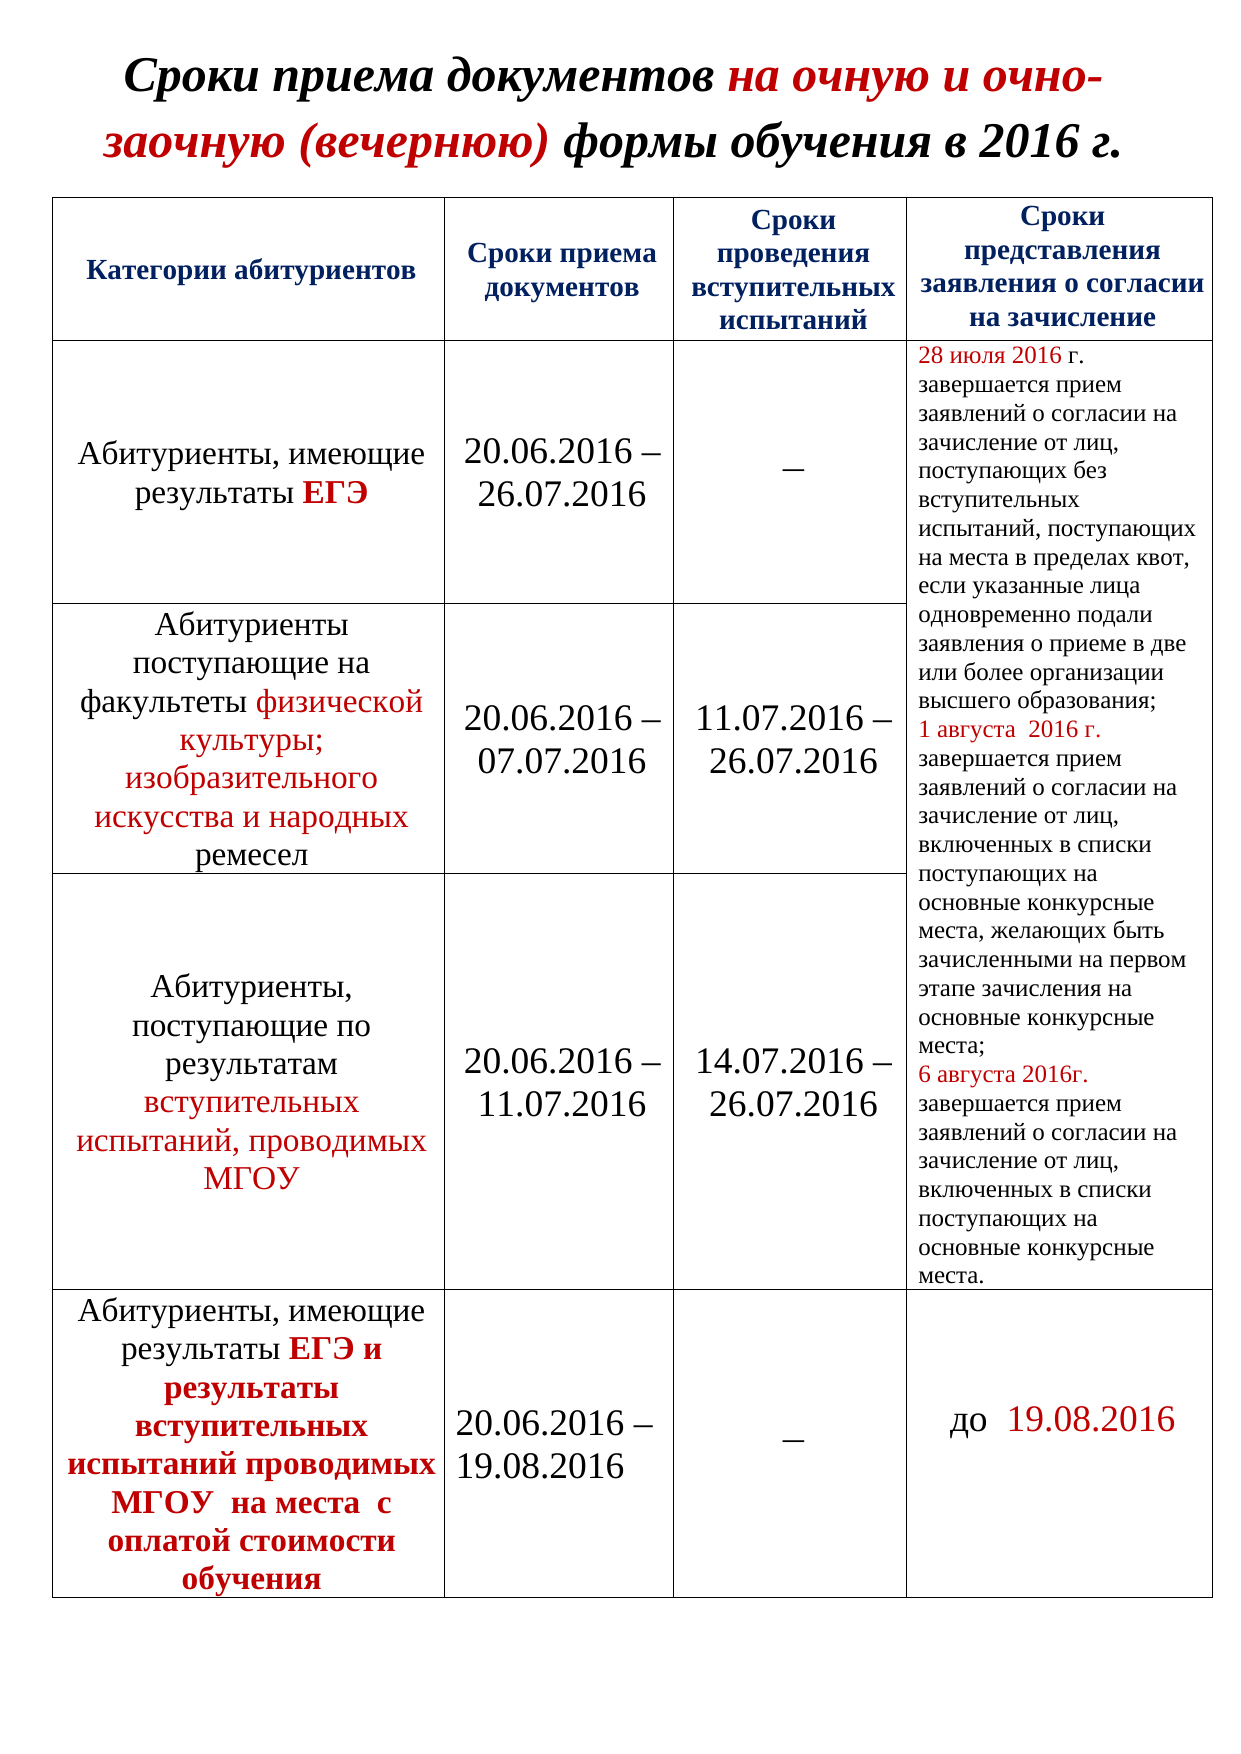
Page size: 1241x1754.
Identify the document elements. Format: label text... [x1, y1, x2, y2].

table_header Сроки приема документов [445, 198, 673, 339]
table_cell до 19.08.2016 [907, 1290, 1212, 1597]
table_cell Абитуриенты, имеющие результаты ЕГЭ [53, 341, 444, 603]
table_cell 11.07.2016 – 26.07.2016 [674, 604, 906, 873]
table_cell 14.07.2016 – 26.07.2016 [674, 874, 906, 1289]
table_cell 28 июля 2016 г. завершается прием заявлений о согласии на зачисление от лиц, поступающих без вступительных испытаний, поступающих на места в пределах квот, если указанные лица одновременно подали заявления о приеме в две или более организации высшего образования; 1 августа 2016 г. завершается прием заявлений о согласии на зачисление от лиц, включенных в списки поступающих на основные конкурсные места, желающих быть зачисленными на первом этапе зачисления на основные конкурсные места; 6 августа 2016г. завершается прием заявлений о согласии на зачисление от лиц, включенных в списки поступающих на основные конкурсные места. [907, 341, 1212, 1289]
table_cell Абитуриенты, поступающие по результатам вступительных испытаний, проводимых МГОУ [53, 874, 444, 1289]
table_header Сроки представления заявления о согласии на зачисление [907, 198, 1212, 339]
table_header Сроки проведения вступительных испытаний [674, 198, 906, 339]
table_cell Абитуриенты, имеющие результаты ЕГЭ и результаты вступительных испытаний проводимых МГОУ на места с оплатой стоимости обучения [53, 1290, 444, 1597]
text Сроки приема документов на очную и очно-заочную (вечернюю) формы обучения в 2016 г. [75, 44, 1152, 168]
table_header Категории абитуриентов [53, 198, 444, 339]
table_cell 20.06.2016 – 11.07.2016 [445, 874, 673, 1289]
table_cell [674, 341, 906, 603]
table_cell [674, 1290, 906, 1597]
table_cell Абитуриенты поступающие на факультеты физической культуры; изобразительного искусства и народных ремесел [53, 604, 444, 873]
table_cell 20.06.2016 – 07.07.2016 [445, 604, 673, 873]
table_cell 20.06.2016 – 19.08.2016 [445, 1290, 673, 1597]
table_cell 20.06.2016 – 26.07.2016 [445, 341, 673, 603]
